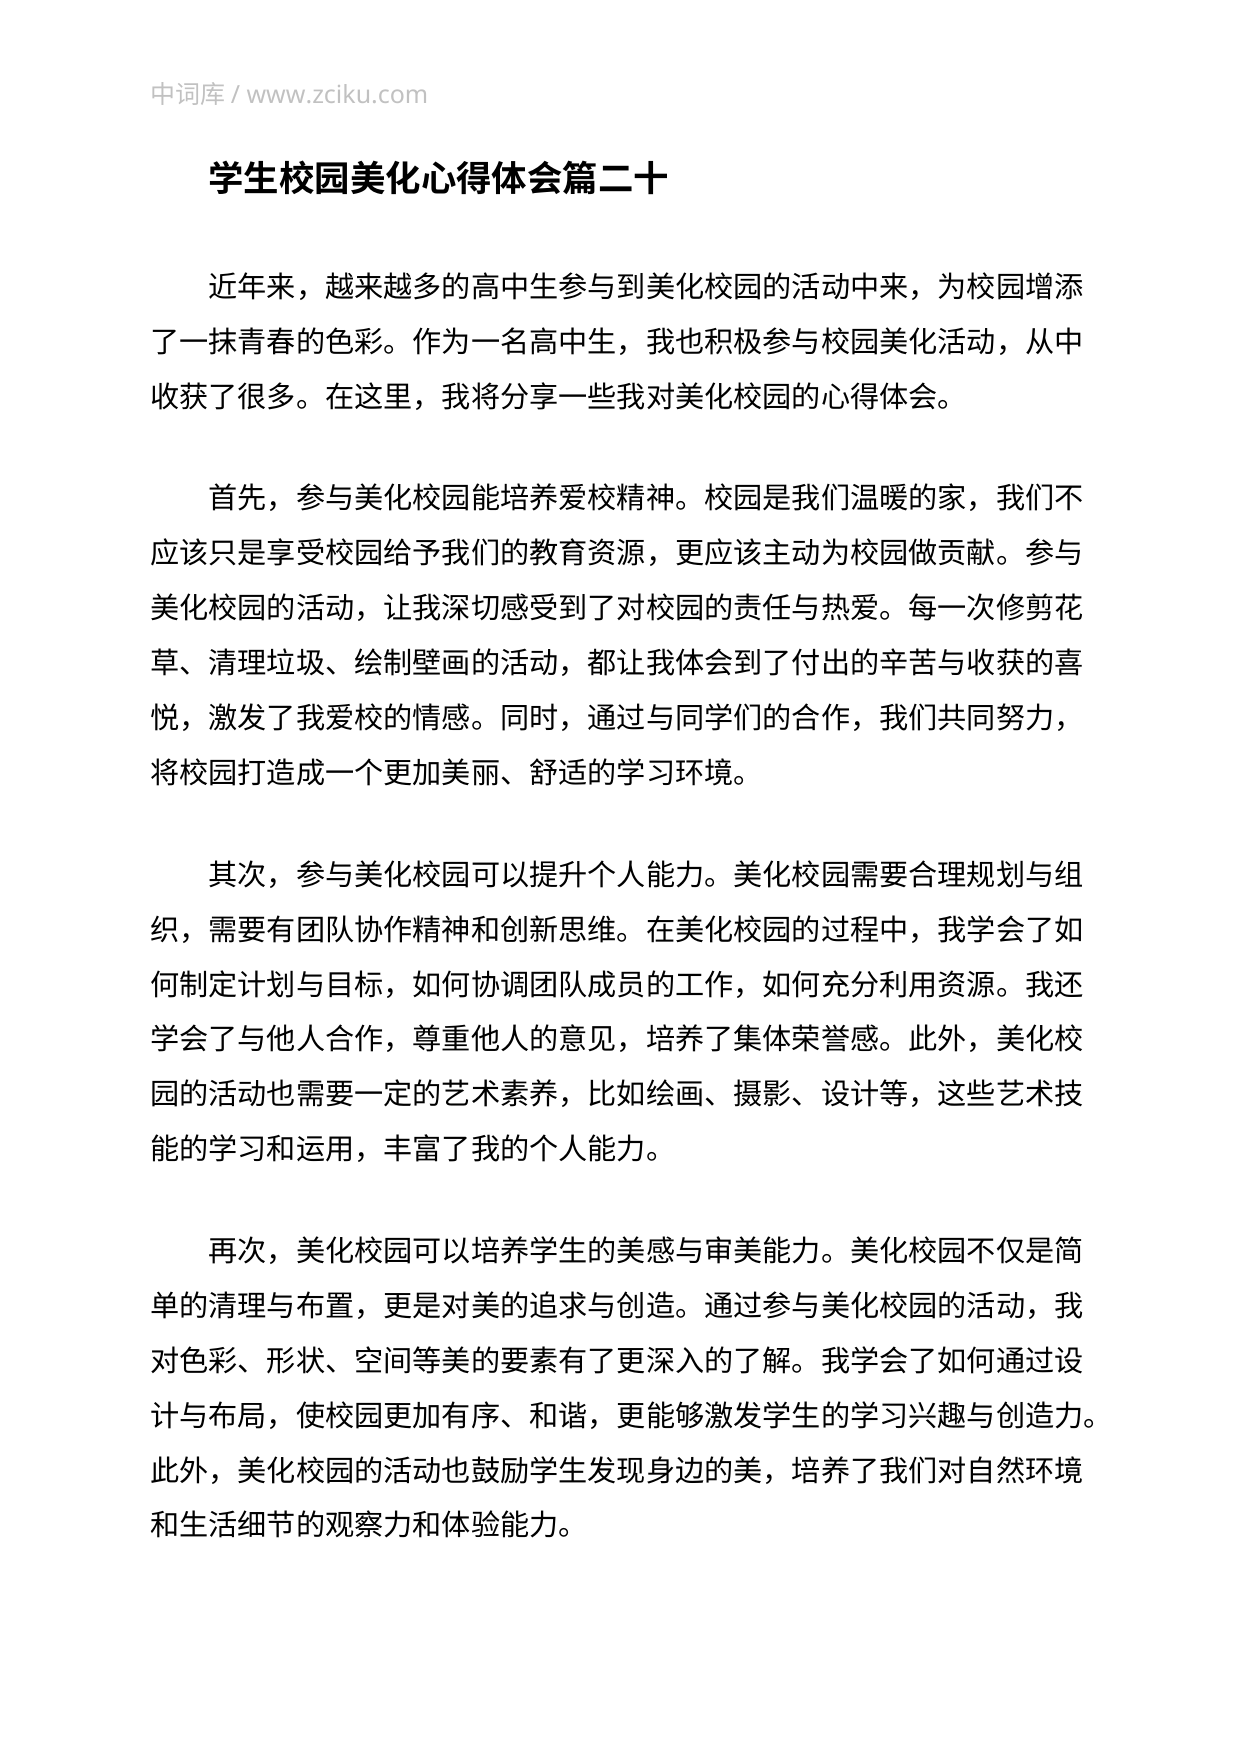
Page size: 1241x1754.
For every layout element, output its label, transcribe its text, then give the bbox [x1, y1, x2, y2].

text 学生校园美化心得体会篇二十 [150, 150, 1090, 201]
text 首先，参与美化校园能培养爱校精神。校园是我们温暖的家，我们不应该只是享受校园给予我们的教育资源，更应该主动为校园做贡献。参与美化校园的活动，让我深切感受到了对校园的责任与热爱。每一次修剪花草、清理垃圾、绘制壁画的活动，都让我体会到了付出的辛苦与收获的喜悦，激发了我爱校的情感。同时，通过与同学们的合作，我们共同努力，将校园打造成一个更加美丽、舒适的学习环境。 [150, 475, 1090, 792]
text 其次，参与美化校园可以提升个人能力。美化校园需要合理规划与组织，需要有团队协作精神和创新思维。在美化校园的过程中，我学会了如何制定计划与目标，如何协调团队成员的工作，如何充分利用资源。我还学会了与他人合作，尊重他人的意见，培养了集体荣誉感。此外，美化校园的活动也需要一定的艺术素养，比如绘画、摄影、设计等，这些艺术技能的学习和运用，丰富了我的个人能力。 [150, 851, 1090, 1168]
text 再次，美化校园可以培养学生的美感与审美能力。美化校园不仅是简单的清理与布置，更是对美的追求与创造。通过参与美化校园的活动，我对色彩、形状、空间等美的要素有了更深入的了解。我学会了如何通过设计与布局，使校园更加有序、和谐，更能够激发学生的学习兴趣与创造力。此外，美化校园的活动也鼓励学生发现身边的美，培养了我们对自然环境和生活细节的观察力和体验能力。 [150, 1227, 1090, 1544]
text 近年来，越来越多的高中生参与到美化校园的活动中来，为校园增添了一抹青春的色彩。作为一名高中生，我也积极参与校园美化活动，从中收获了很多。在这里，我将分享一些我对美化校园的心得体会。 [150, 263, 1090, 416]
